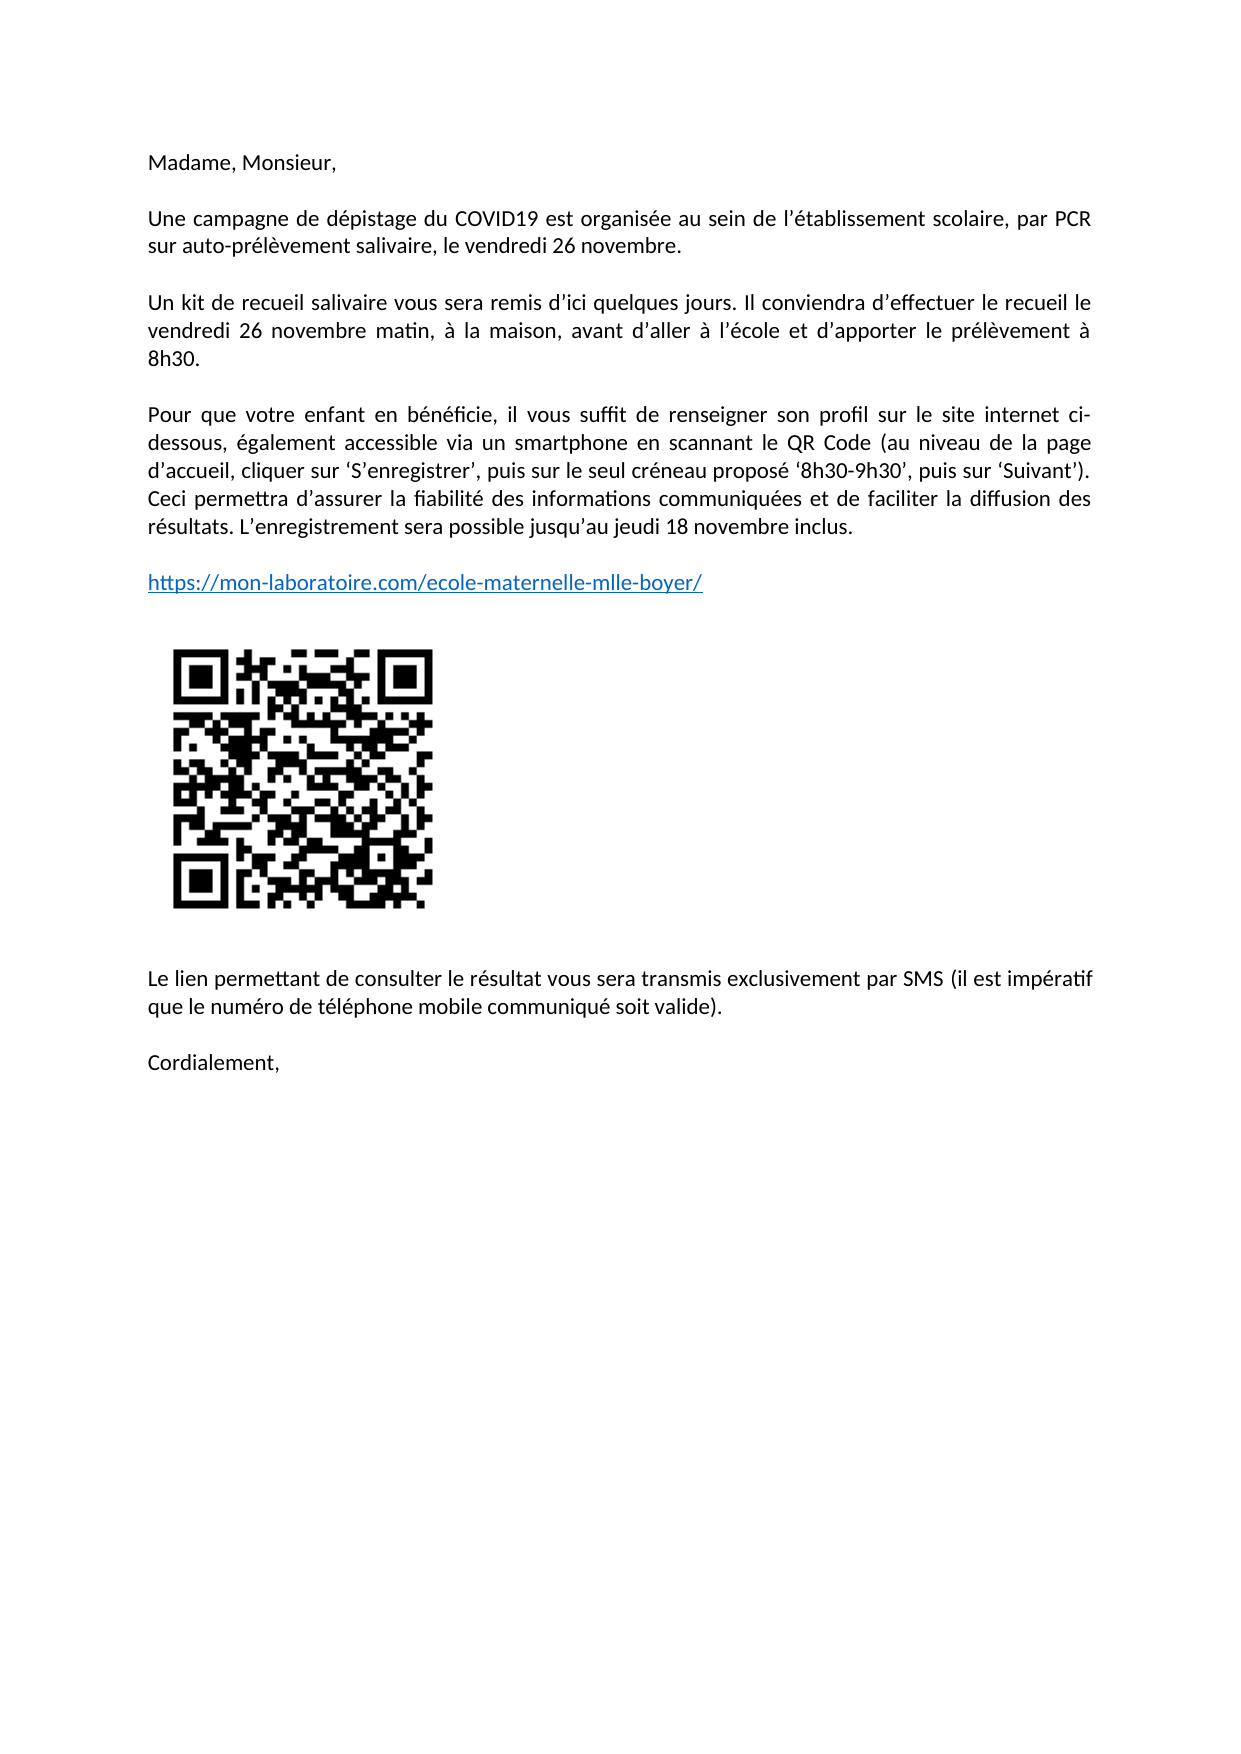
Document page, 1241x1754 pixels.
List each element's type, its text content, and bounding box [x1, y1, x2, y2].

text Madame, Monsieur, [148, 148, 1093, 176]
text Le lien permettant de consulter le résultat vous sera transmis exclusivement par SMS (il est impératif que le numéro de téléphone mobile communiqué soit valide). [148, 964, 1093, 1021]
text Une campagne de dépistage du COVID19 est organisée au sein de l’établissement scolaire, par PCR sur auto-prélèvement salivaire, le vendredi 26 novembre. [148, 204, 1093, 260]
text Cordialement, [148, 1048, 1093, 1077]
picture [147, 623, 461, 937]
text Pour que votre enfant en bénéficie, il vous suffit de renseigner son profil sur le site internet ci-dessous, également accessible via un smartphone en scannant le QR Code (au niveau de la page d’accueil, cliquer sur ‘S’enregistrer’, puis sur le seul créneau proposé ‘8h30-9h30’, puis sur ‘Suivant’). Ceci permettra d’assurer la fiabilité des informations communiquées et de faciliter la diffusion des résultats. L’enregistrement sera possible jusqu’au jeudi 18 novembre inclus. [148, 400, 1093, 540]
text Un kit de recueil salivaire vous sera remis d’ici quelques jours. Il conviendra d’effectuer le recueil le vendredi 26 novembre matin, à la maison, avant d’aller à l’école et d’apporter le prélèvement à 8h30. [148, 288, 1093, 372]
text https://mon-laboratoire.com/ecole-maternelle-mlle-boyer/ [148, 568, 1093, 596]
